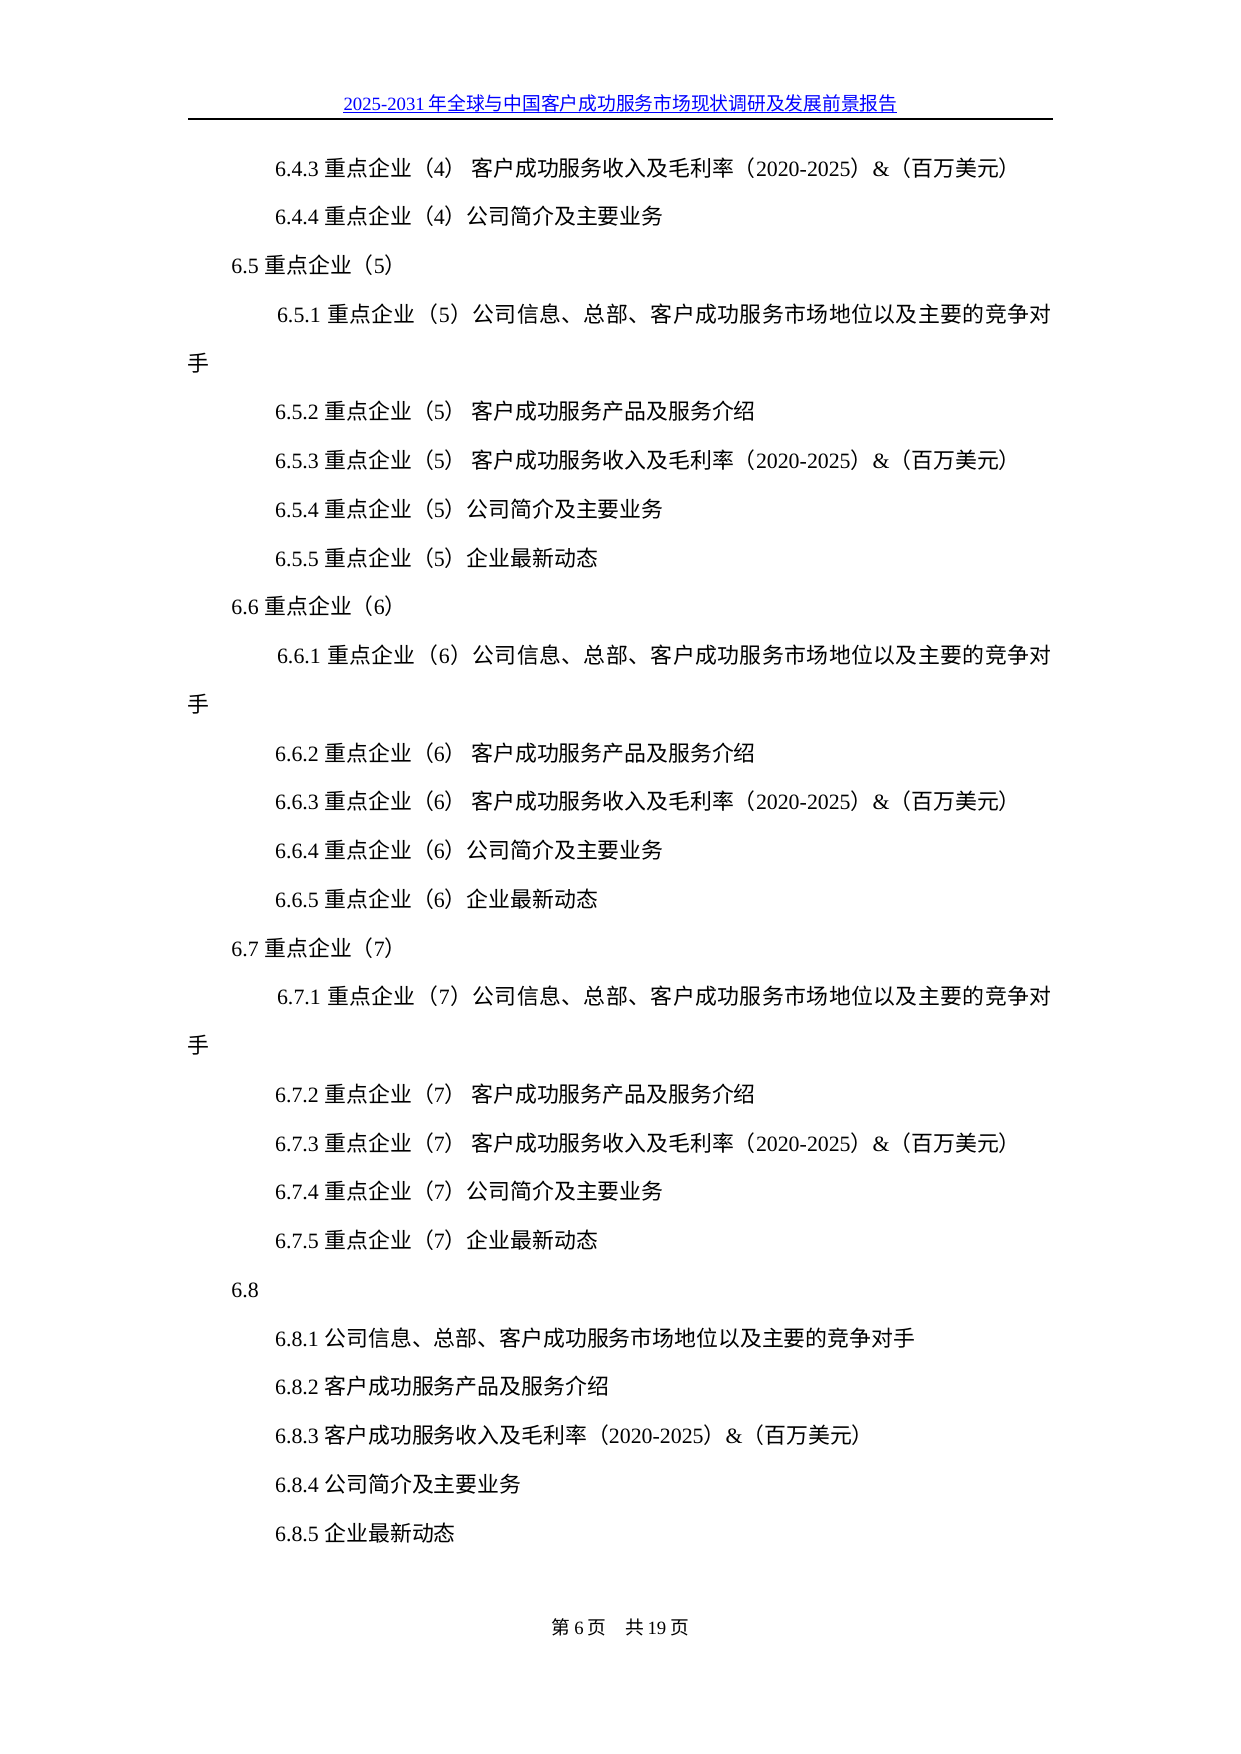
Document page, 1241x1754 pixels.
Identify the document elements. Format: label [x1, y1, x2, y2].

text [187, 150, 1053, 1548]
